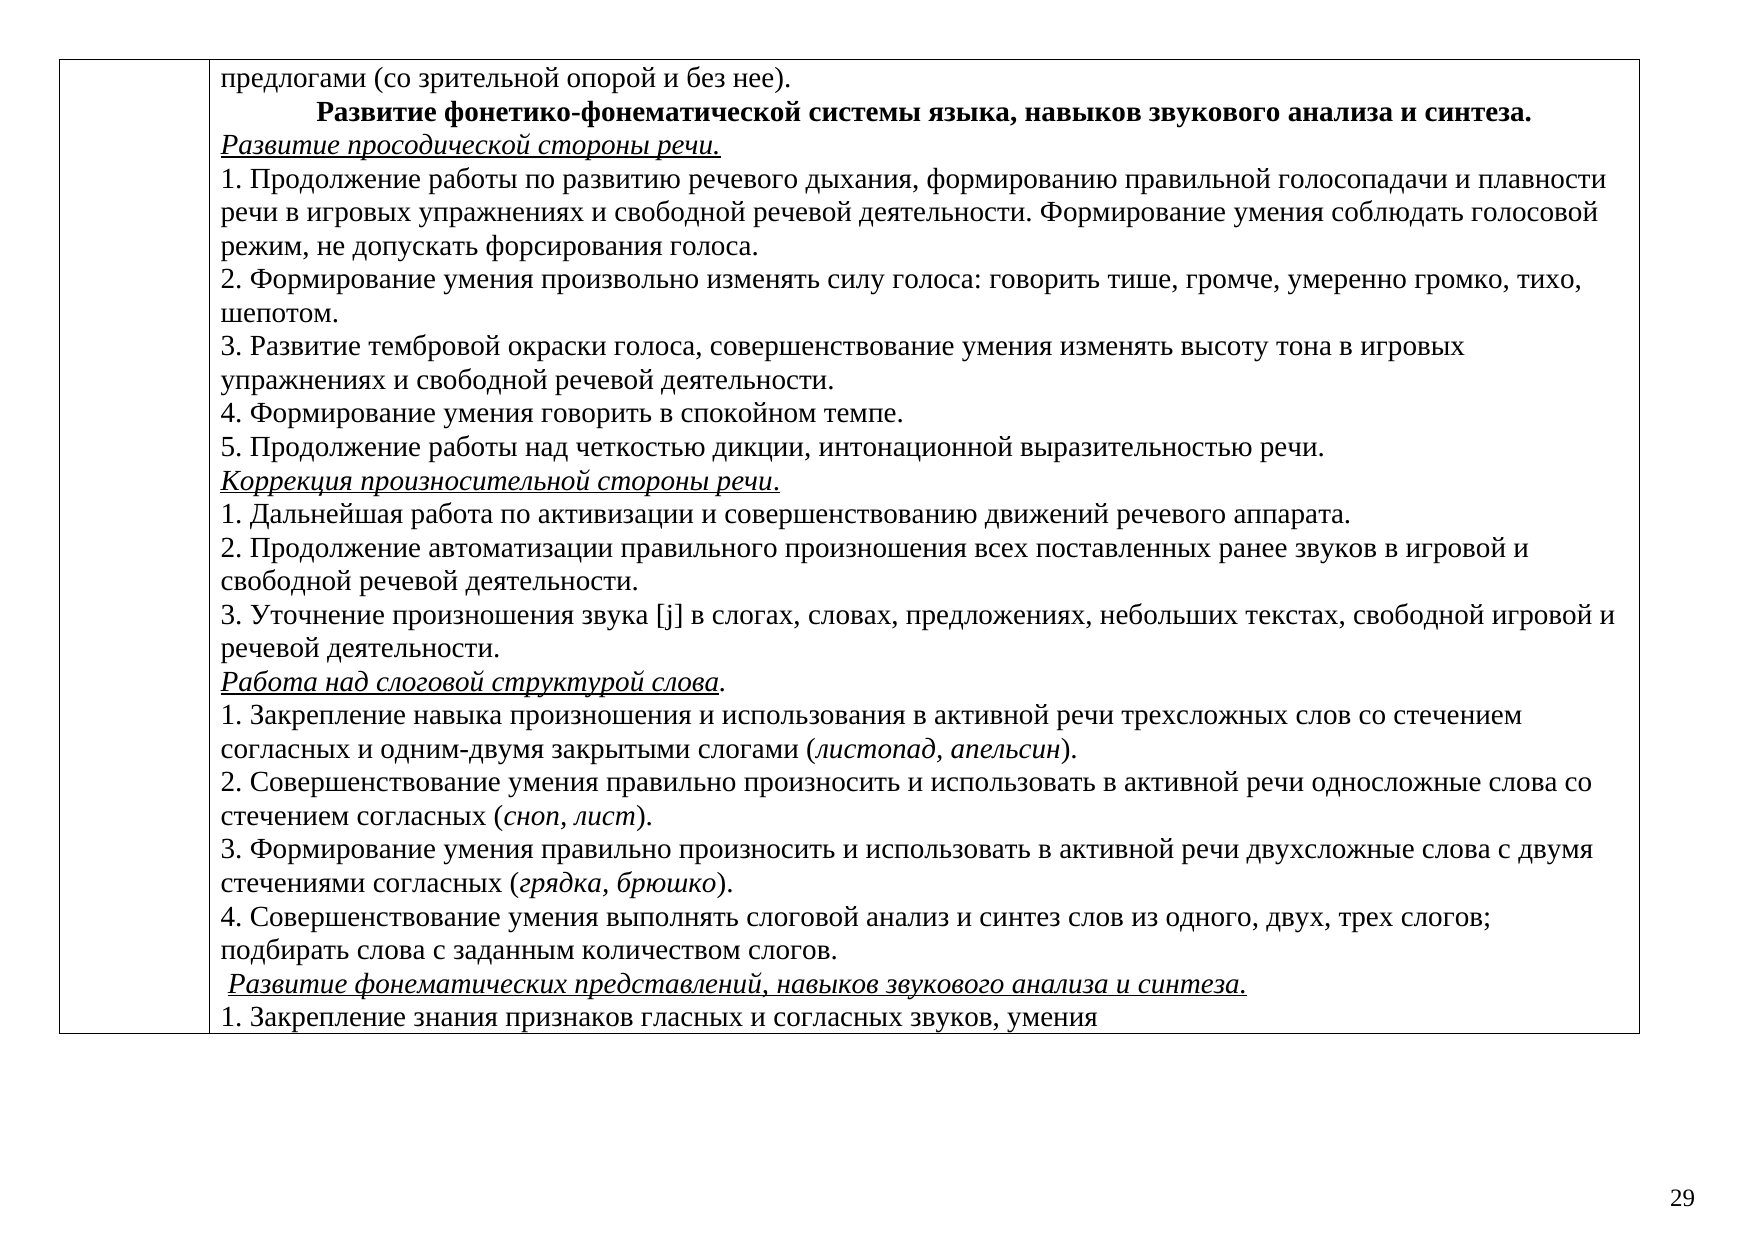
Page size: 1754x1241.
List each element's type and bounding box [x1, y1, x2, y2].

table_cell [210, 60, 1639, 1033]
table_cell [60, 60, 209, 1033]
